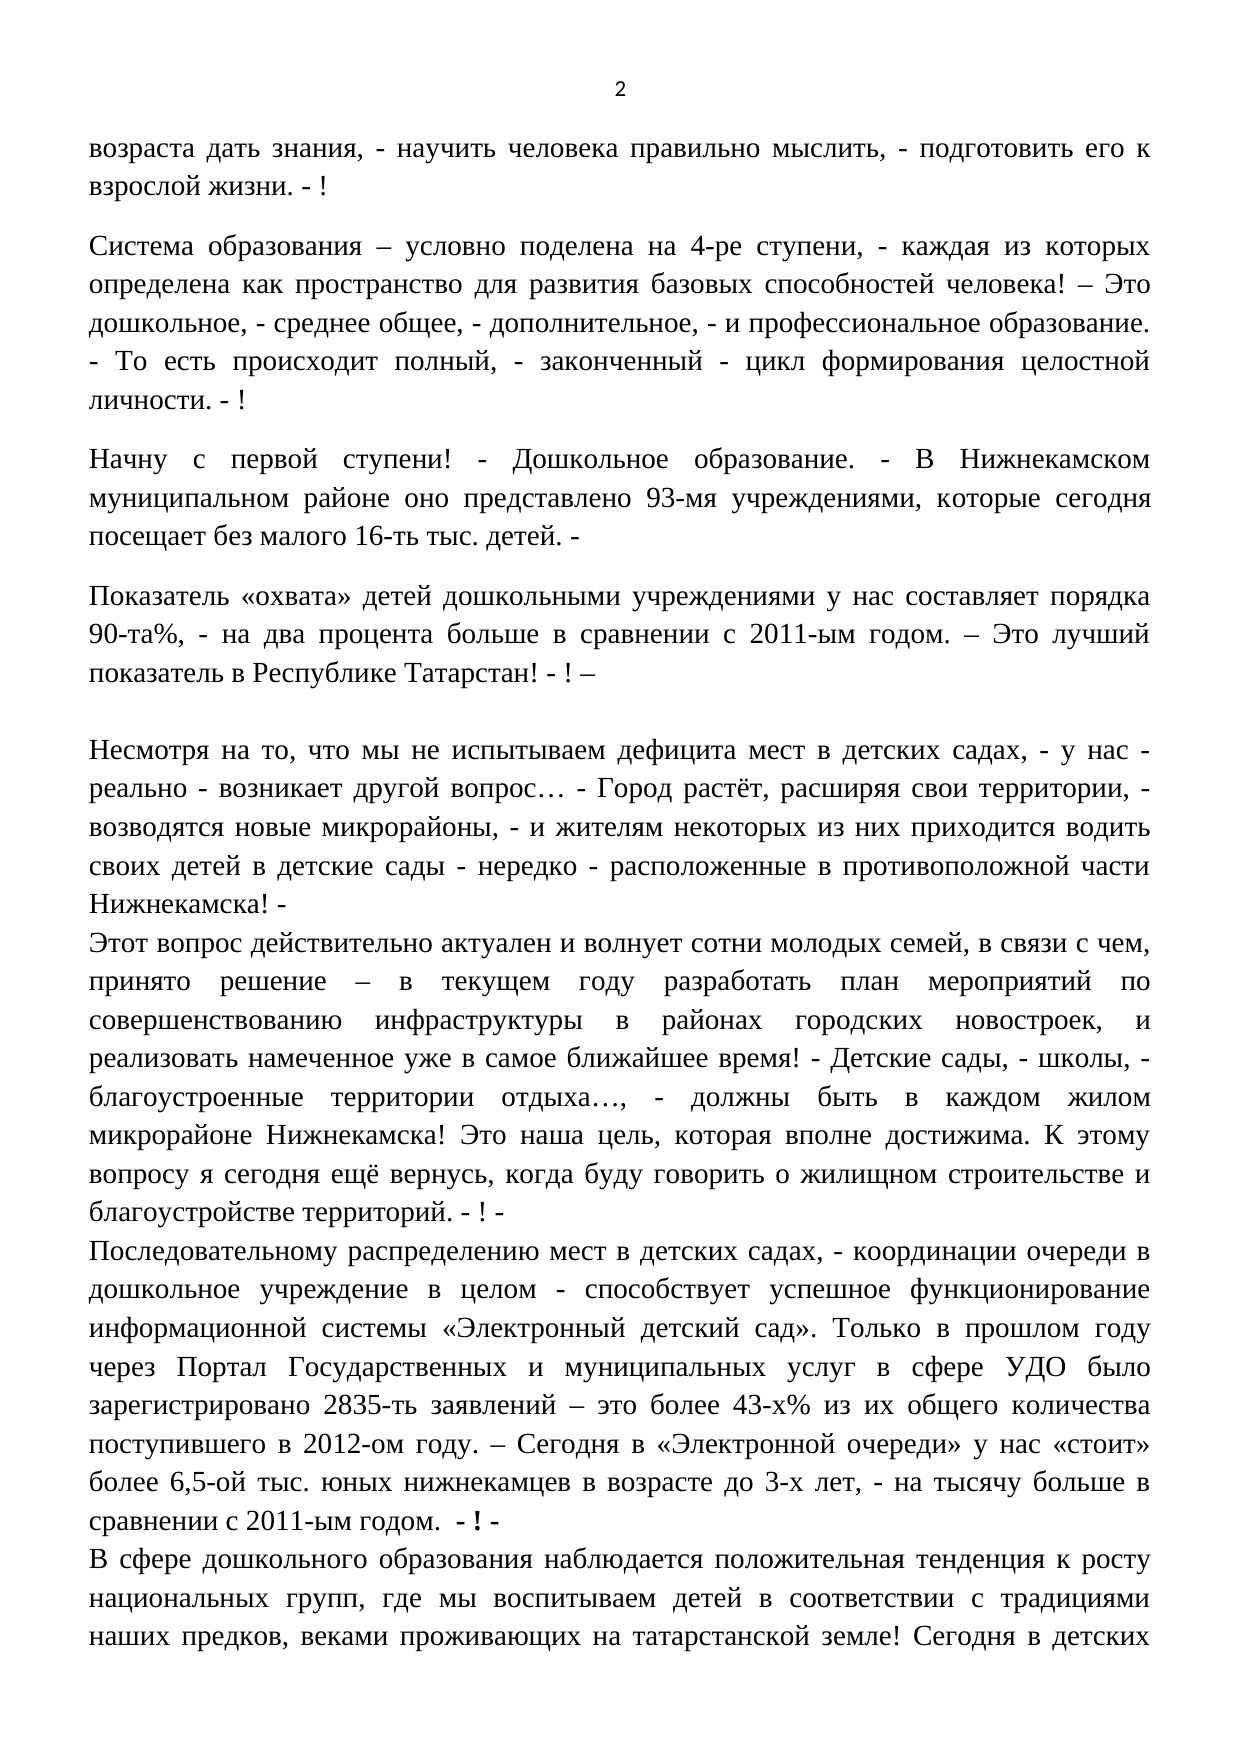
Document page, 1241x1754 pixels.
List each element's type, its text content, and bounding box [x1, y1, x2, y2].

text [89, 1541, 1152, 1652]
text Этот вопрос действительно актуален и волнует сотни молодых семей, в связи с чем, принято решение – в текущем году разработать план мероприятий по совершенствованию инфраструктуры в районах городских новостроек, и реализовать намеченное уже в самое ближайшее время! - Детские сады, - школы, - благоустроенные территории отдыха…, - должны быть в каждом жилом микрорайоне Нижнекамска! Это наша цель, которая вполне достижима. К этому вопросу я сегодня ещё вернусь, когда буду говорить о жилищном строительстве и благоустройстве территорий. - ! - [89, 925, 1152, 1228]
text Несмотря на то, что мы не испытываем дефицита мест в детских садах, - у нас - реально - возникает другой вопрос… - Город растёт, расширяя свои территории, - возводятся новые микрорайоны, - и жителям некоторых из них приходится водить своих детей в детские сады - нередко - расположенные в противоположной части Нижнекамска! - [89, 732, 1152, 920]
text Показатель «охвата» детей дошкольными учреждениями у нас составляет порядка 90-та%, - на два процента больше в сравнении с 2011-ым годом. – Это лучший показатель в Республике Татарстан! - ! – [89, 578, 1152, 688]
text Система образования – условно поделена на 4-ре ступени, - каждая из которых определена как пространство для развития базовых способностей человека! – Это дошкольное, - среднее общее, - дополнительное, - и профессиональное образование. - То есть происходит полный, - законченный - цикл формирования целостной личности. - ! [89, 377, 1152, 416]
text Последовательному распределению мест в детских садах, - координации очереди в дошкольное учреждение в целом - способствует успешное функционирование информационной системы «Электронный детский сад». Только в прошлом году через Портал Государственных и муниципальных услуг в сфере УДО было зарегистрировано 2835-ть заявлений – это более 43-х% из их общего количества поступившего в 2012-ом году. – Сегодня в «Электронной очереди» у нас «стоит» более 6,5-ой тыс. юных нижнекамцев в возрасте до 3-х лет, - на тысячу больше в сравнении с 2011-ым годом. - ! - [89, 1233, 1152, 1536]
text Начну с первой ступени! - Дошкольное образование. - В Нижнекамском муниципальном районе оно представлено 93-мя учреждениями, которые сегодня посещает без малого 16-ть тыс. детей. - [89, 475, 1152, 552]
